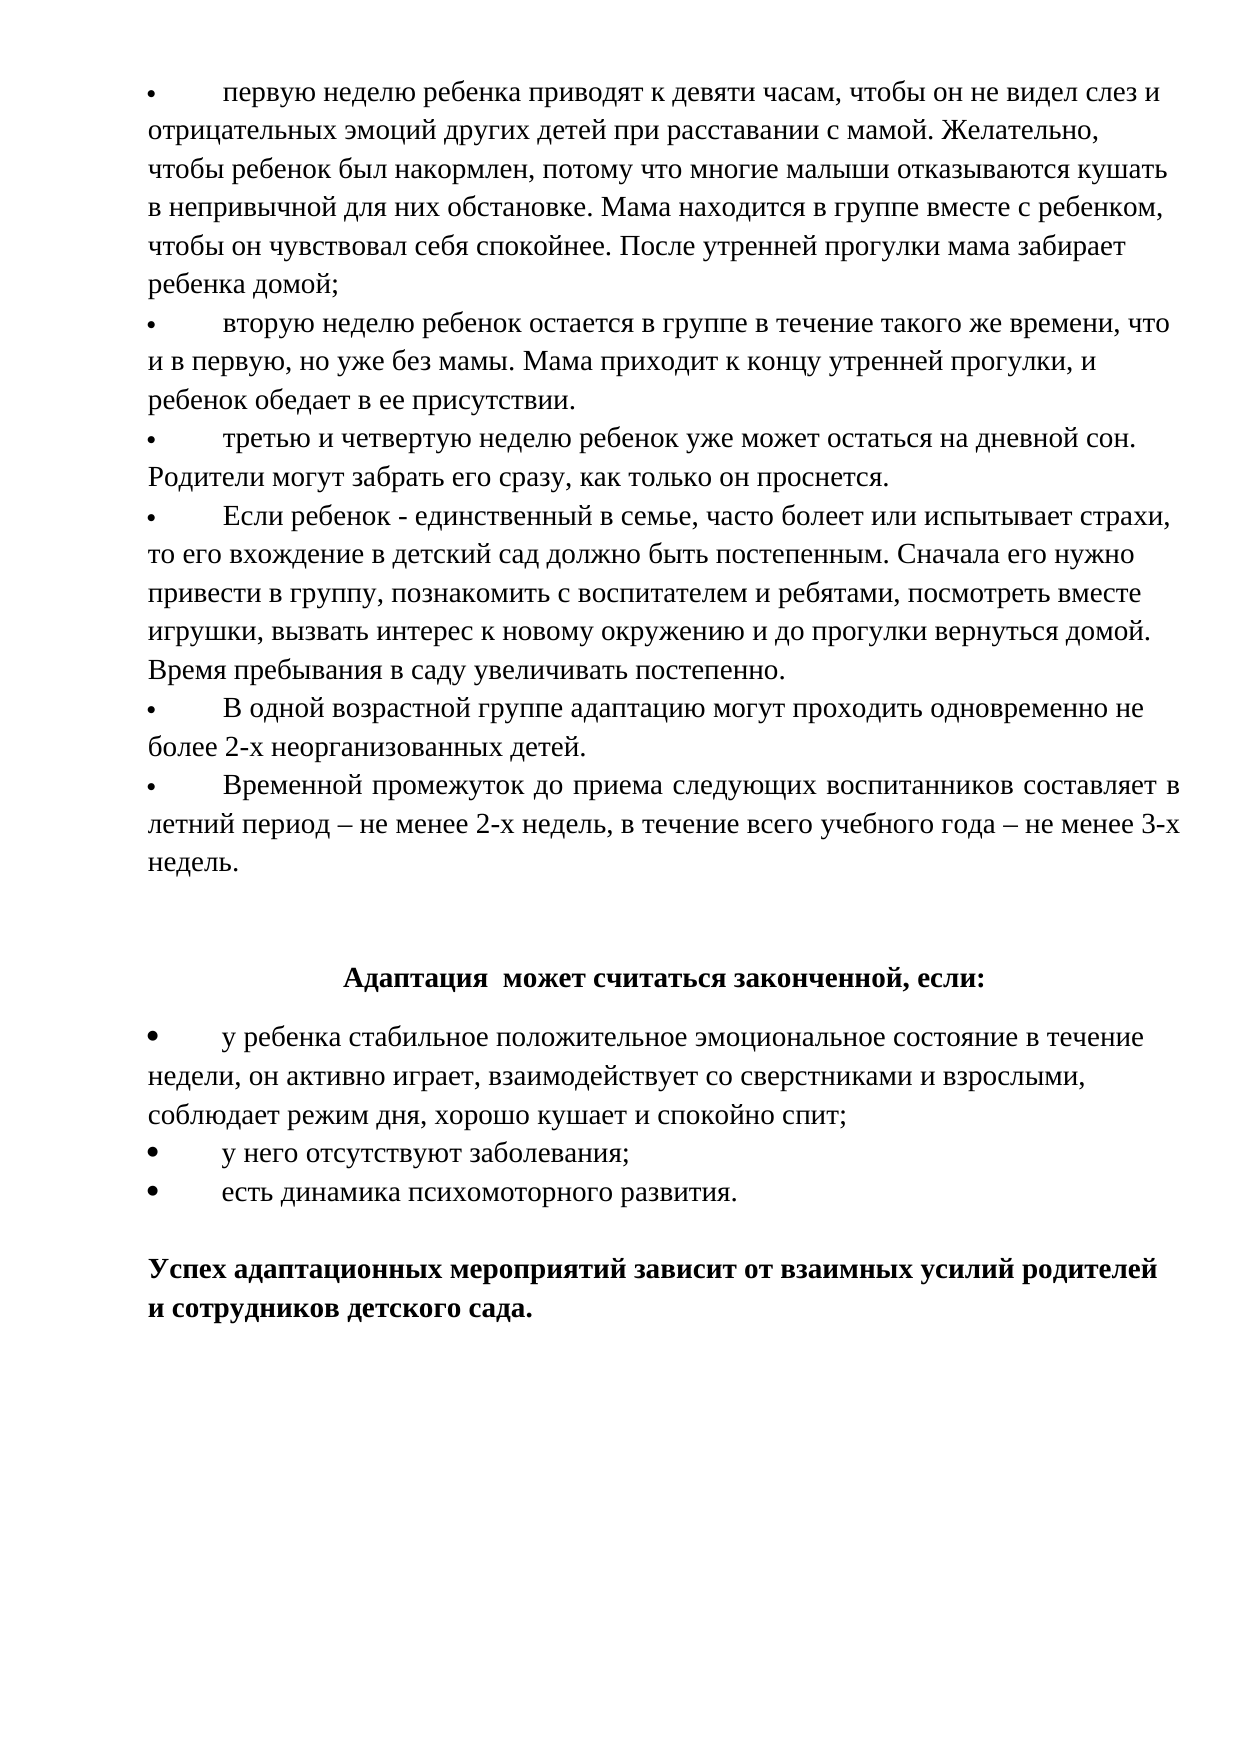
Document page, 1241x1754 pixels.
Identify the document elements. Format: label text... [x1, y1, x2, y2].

list третью и четвертую неделю ребенок уже может остаться на дневной сон. Родители могут забрать его сразу, как только он проснется. [148, 421, 1181, 493]
list В одной возрастной группе адаптацию могут проходить одновременно не более 2-х неорганизованных детей. [148, 690, 1181, 762]
list Если ребенок - единственный в семье, часто болеет или испытывает страхи, то его вхождение в детский сад должно быть постепенным. Сначала его нужно привести в группу, познакомить с воспитателем и ребятами, посмотреть вместе игрушки, вызвать интерес к новому окружению и до прогулки вернуться домой. Время пребывания в саду увеличивать постепенно. [148, 498, 1181, 685]
list Временной промежуток до приема следующих воспитанников составляет в летний период – не менее 2-х недель, в течение всего учебного года – не менее 3-х недель. [148, 767, 1181, 878]
text Адаптация может считаться законченной, если: [148, 960, 1181, 994]
list у ребенка стабильное положительное эмоциональное состояние в течение недели, он активно играет, взаимодействует со сверстниками и взрослыми, соблюдает режим дня, хорошо кушает и спокойно спит; [148, 1019, 1181, 1130]
list есть динамика психомоторного развития. [148, 1174, 1181, 1208]
list вторую неделю ребенок остается в группе в течение такого же времени, что и в первую, но уже без мамы. Мама приходит к концу утренней прогулки, и ребенок обедает в ее присутствии. [148, 305, 1181, 416]
list Успех адаптационных мероприятий зависит от взаимных усилий родителей и сотрудников детского сада. [148, 1251, 1181, 1323]
list у него отсутствуют заболевания; [148, 1135, 1181, 1169]
list первую неделю ребенка приводят к девяти часам, чтобы он не видел слез и отрицательных эмоций других детей при расставании с мамой. Желательно, чтобы ребенок был накормлен, потому что многие малыши отказываются кушать в непривычной для них обстановке. Мама находится в группе вместе с ребенком, чтобы он чувствовал себя спокойнее. После утренней прогулки мама забирает ребенка домой; [148, 74, 1181, 300]
